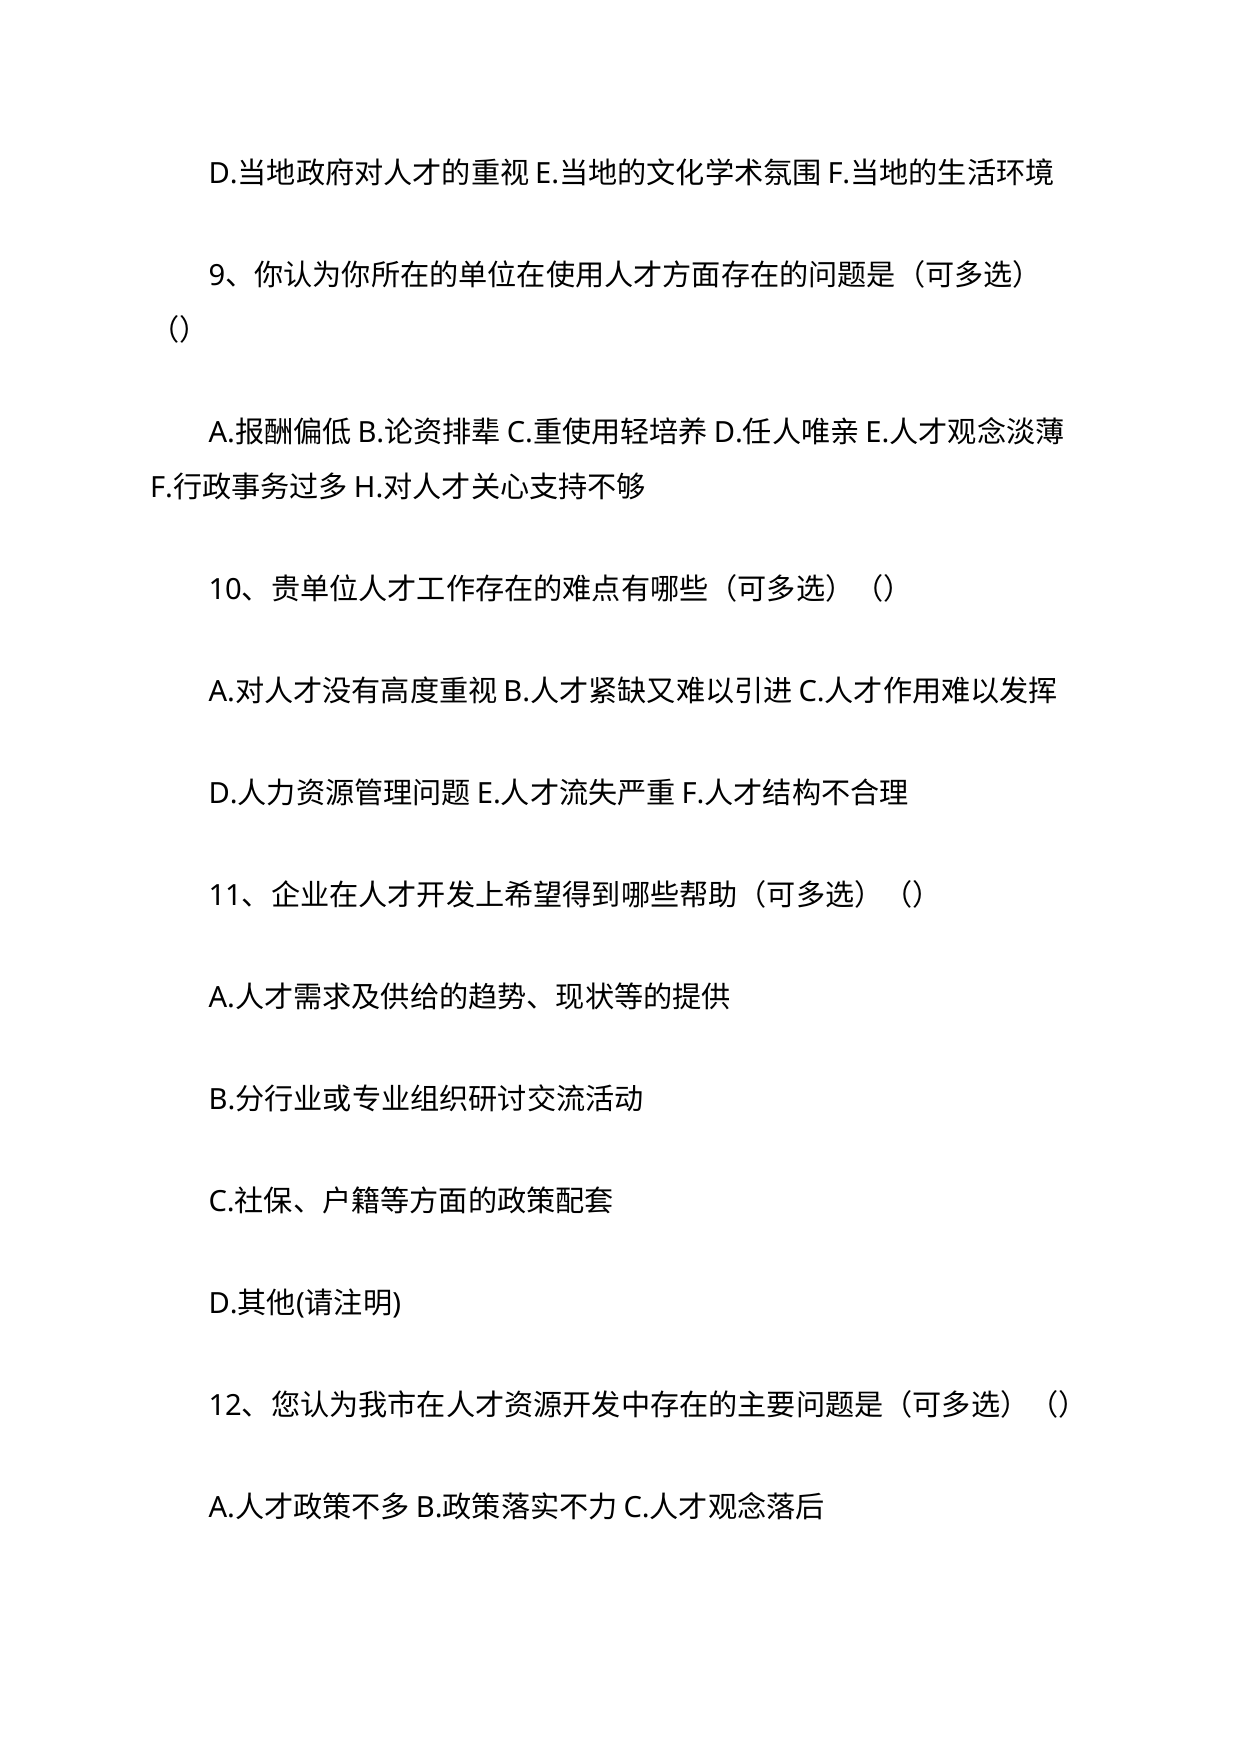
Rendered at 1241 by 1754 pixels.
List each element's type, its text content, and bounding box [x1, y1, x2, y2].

text 11、企业在人才开发上希望得到哪些帮助（可多选）（） [150, 872, 1090, 914]
text A.报酬偏低B.论资排辈C.重使用轻培养D.任人唯亲E.人才观念淡薄F.行政事务过多H.对人才关心支持不够 [150, 409, 1090, 506]
text A.人才需求及供给的趋势、现状等的提供 [150, 974, 1090, 1016]
text 9、你认为你所在的单位在使用人才方面存在的问题是（可多选）（） [150, 252, 1090, 349]
text D.当地政府对人才的重视E.当地的文化学术氛围F.当地的生活环境 [150, 150, 1090, 192]
text D.人力资源管理问题E.人才流失严重F.人才结构不合理 [150, 770, 1090, 812]
text 12、您认为我市在人才资源开发中存在的主要问题是（可多选）（） [150, 1382, 1090, 1424]
text A.人才政策不多B.政策落实不力C.人才观念落后 [150, 1483, 1090, 1526]
text B.分行业或专业组织研讨交流活动 [150, 1076, 1090, 1118]
text 10、贵单位人才工作存在的难点有哪些（可多选）（） [150, 566, 1090, 608]
text C.社保、户籍等方面的政策配套 [150, 1178, 1090, 1220]
text D.其他(请注明) [150, 1279, 1090, 1322]
text A.对人才没有高度重视B.人才紧缺又难以引进C.人才作用难以发挥 [150, 668, 1090, 710]
